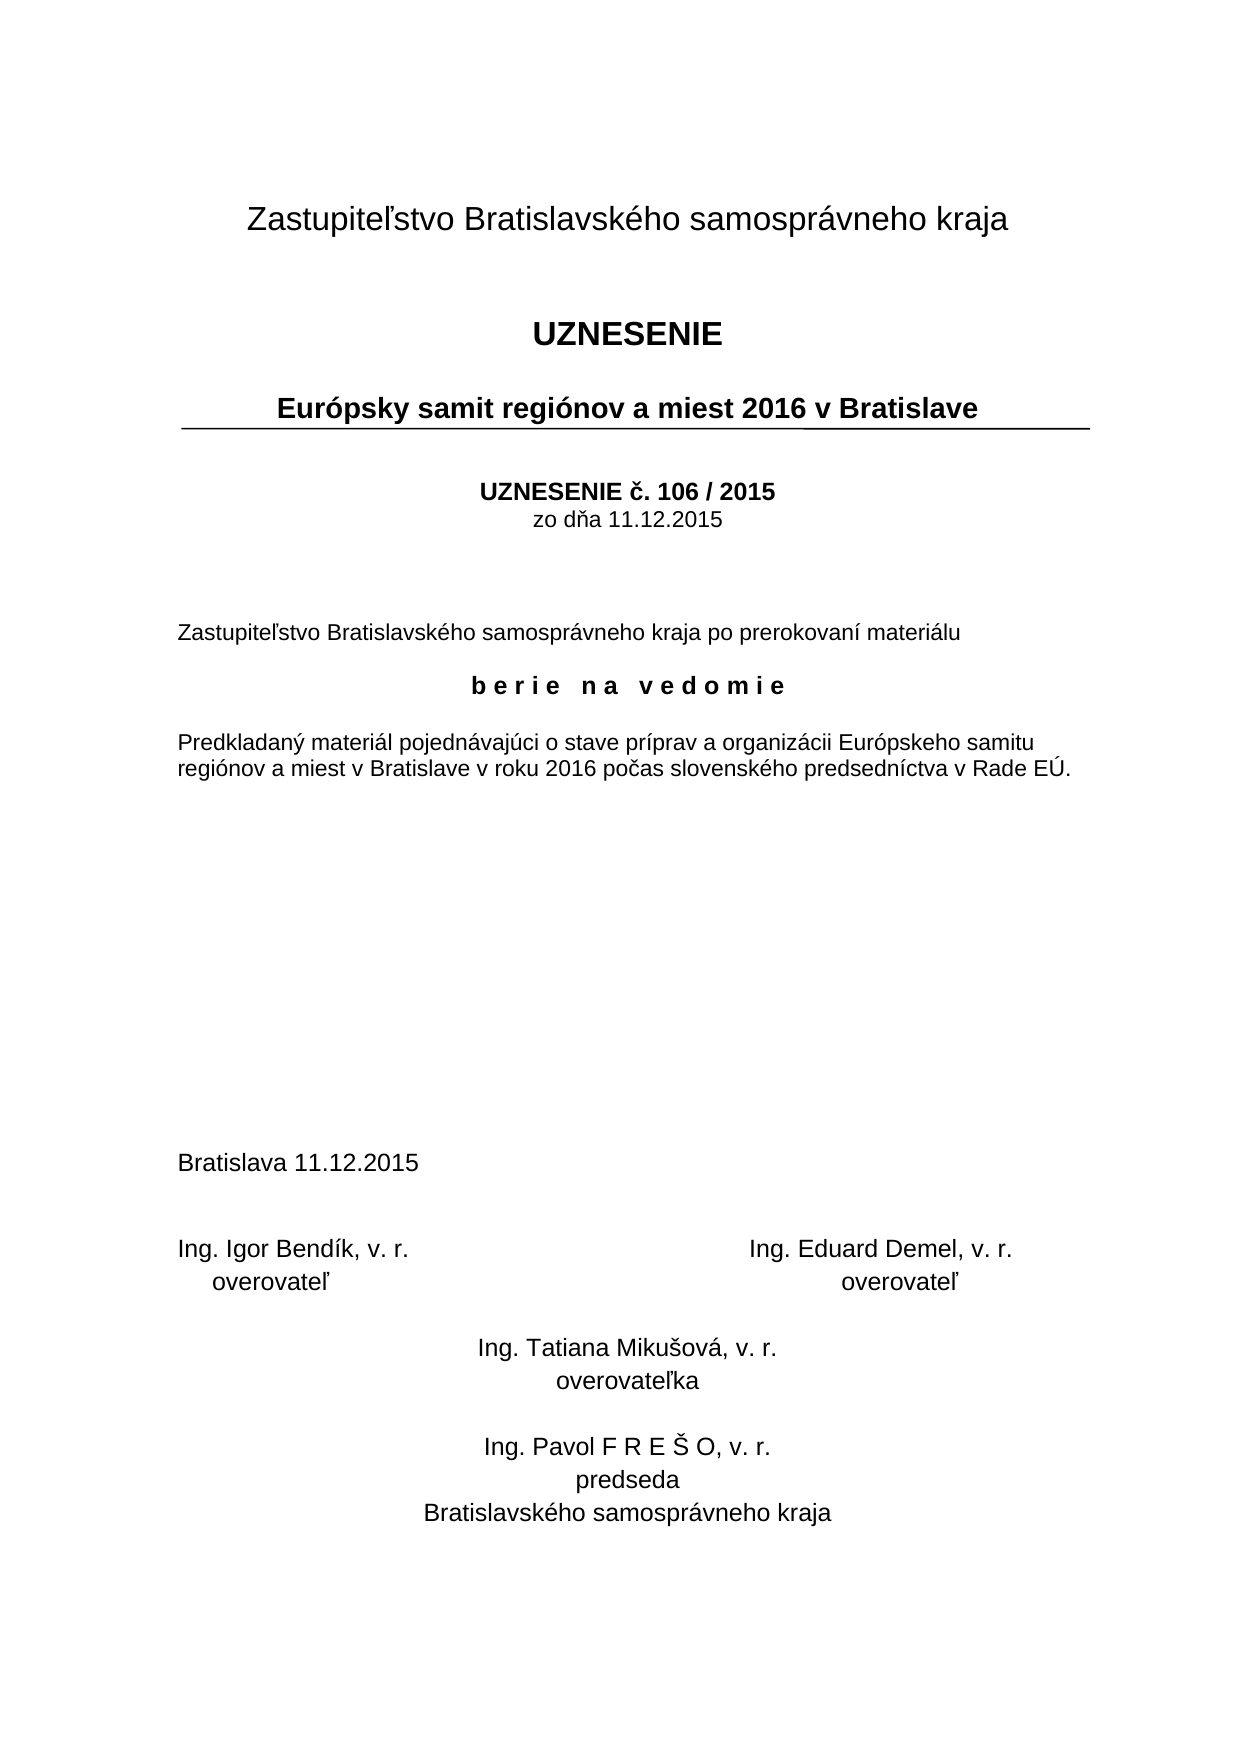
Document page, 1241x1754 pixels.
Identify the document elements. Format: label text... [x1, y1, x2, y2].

text predseda [177, 1465, 1078, 1494]
text UZNESENIE [177, 314, 1078, 352]
text Predkladaný materiál pojednávajúci o stave príprav a organizácii Európskeho samitu regiónov a miest v Bratislave v roku 2016 počas slovenského predsedníctva v Rade EÚ. [177, 729, 1078, 781]
text Ing. Tatiana Mikušová, v. r. [177, 1333, 1078, 1362]
text Bratislavského samosprávneho kraja [177, 1498, 1078, 1527]
text Zastupiteľstvo Bratislavského samosprávneho kraja po prerokovaní materiálu [177, 618, 1078, 645]
text berie na vedomie [177, 671, 1078, 700]
text overovateľ overovateľ [177, 1267, 1078, 1296]
text Európsky samit regiónov a miest 2016 v Bratislave [177, 391, 1078, 424]
text overovateľka [177, 1366, 1078, 1395]
text zo dňa 11.12.2015 [177, 506, 1078, 532]
text Ing. Igor Bendík, v. r. Ing. Eduard Demel, v. r. [177, 1234, 1078, 1263]
text UZNESENIE č. 106 / 2015 [177, 477, 1078, 506]
text Bratislava 11.12.2015 [177, 1148, 1078, 1177]
text Zastupiteľstvo Bratislavského samosprávneho kraja [177, 199, 1078, 237]
text Ing. Pavol F R E Š O, v. r. [177, 1432, 1078, 1461]
